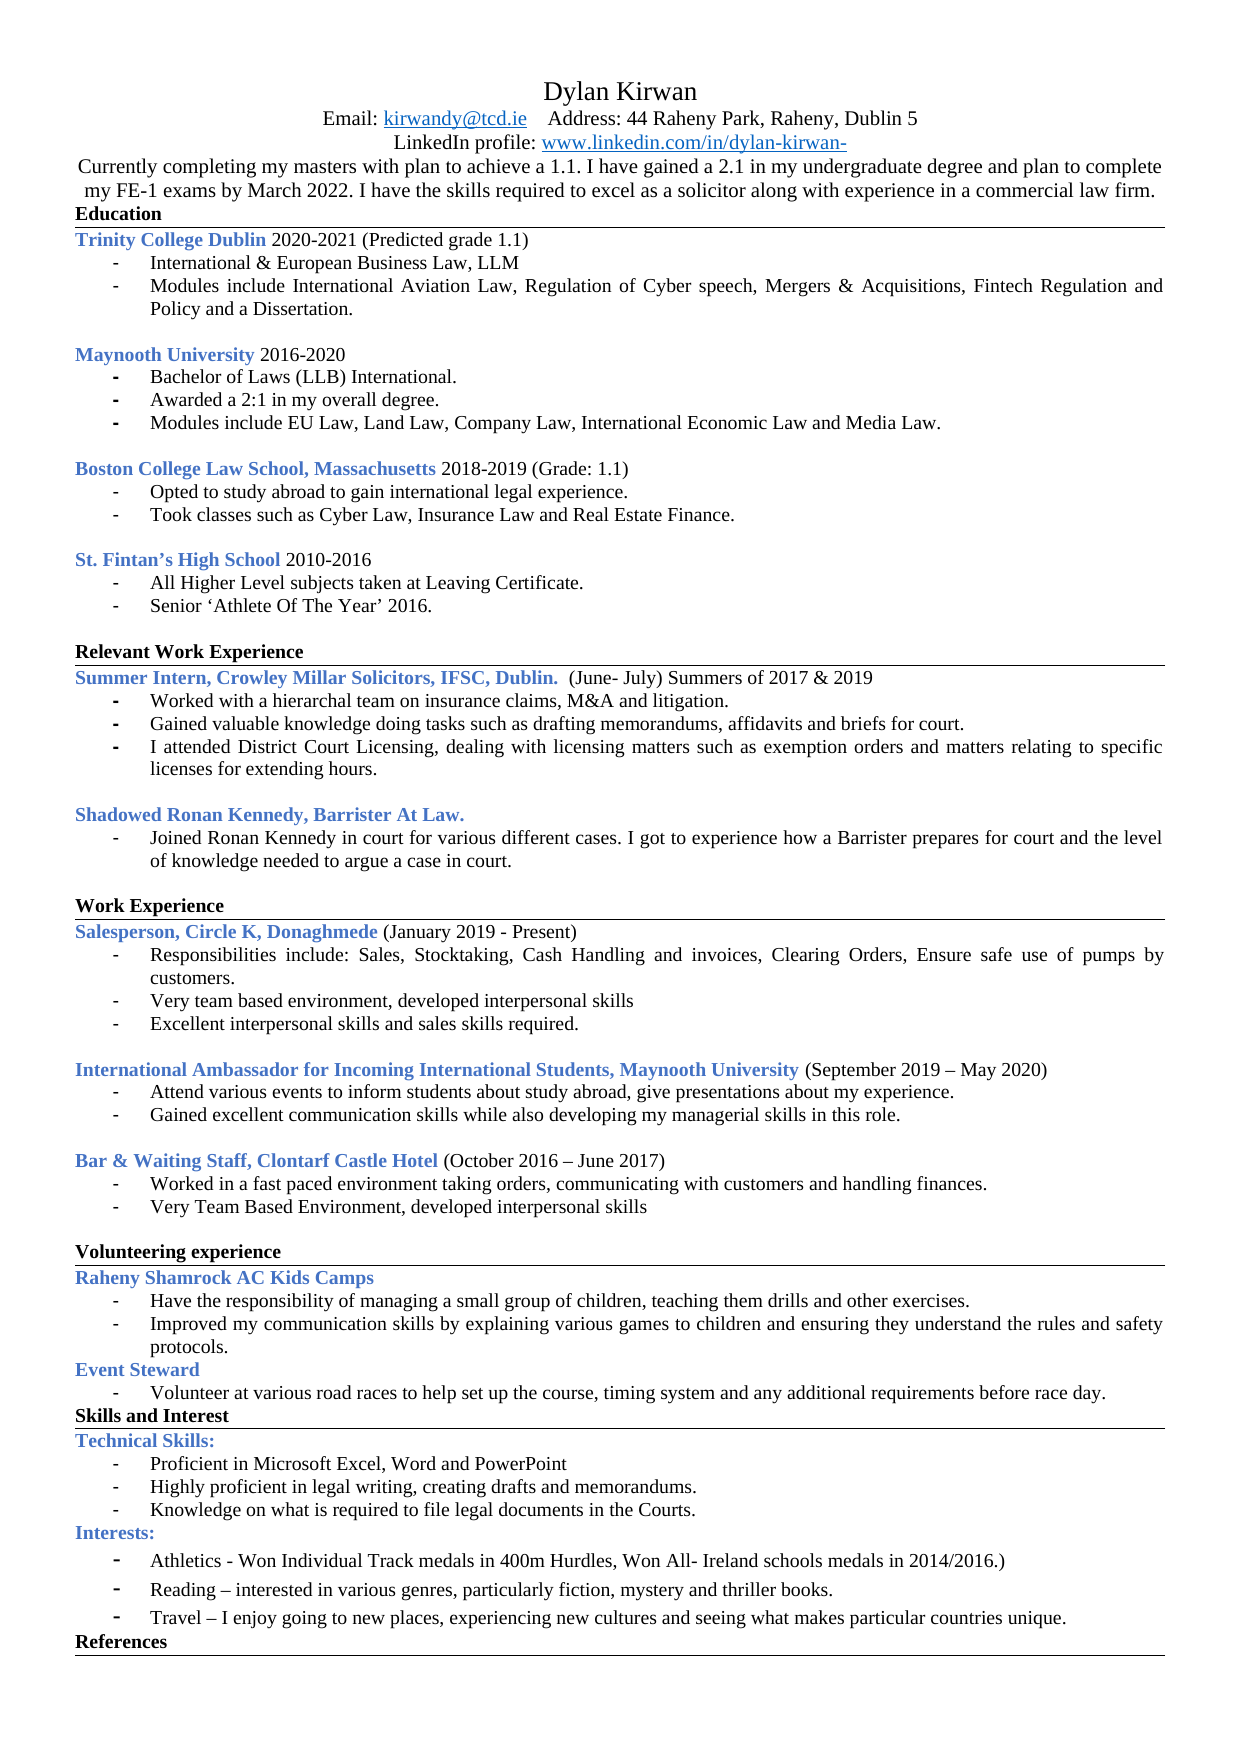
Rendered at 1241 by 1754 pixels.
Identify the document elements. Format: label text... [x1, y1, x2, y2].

list Highly proficient in legal writing, creating drafts and memorandums. [112, 1475, 1165, 1498]
list Awarded a 2:1 in my overall degree. [112, 388, 1165, 411]
list Improved my communication skills by explaining various games to children and ensuring they understand the rules and safety protocols. [112, 1312, 1165, 1358]
list Bachelor of Laws (LLB) International. [112, 365, 1165, 388]
text Currently completing my masters with plan to achieve a 1.1. I have gained a 2.1 in my undergraduate degree and plan to complete my FE-1 exams by March 2022. I have the skills required to excel as a solicitor along with experience in a commercial law firm. [75, 154, 1165, 202]
text Maynooth University 2016-2020 [75, 343, 1165, 365]
list Have the responsibility of managing a small group of children, teaching them drills and other exercises. [112, 1289, 1165, 1312]
text Dylan Kirwan [75, 75, 1165, 106]
text References [75, 1630, 1165, 1655]
list Knowledge on what is required to file legal documents in the Courts. [112, 1498, 1165, 1521]
text St. Fintan’s High School 2010-2016 [75, 548, 1165, 571]
text Trinity College Dublin 2020-2021 (Predicted grade 1.1) [75, 228, 1165, 251]
text Technical Skills: [75, 1429, 1165, 1452]
text Summer Intern, Crowley Millar Solicitors, IFSC, Dublin. (June- July) Summers of 2017 & 2019 [75, 666, 1165, 689]
list Joined Ronan Kennedy in court for various different cases. I got to experience how a Barrister prepares for court and the level of knowledge needed to argue a case in court. [112, 826, 1165, 872]
text International Ambassador for Incoming International Students, Maynooth University (September 2019 – May 2020) [75, 1057, 1165, 1080]
text Skills and Interest [75, 1403, 1165, 1428]
list Opted to study abroad to gain international legal experience. [112, 480, 1165, 503]
text Relevant Work Experience [75, 640, 1165, 665]
text Bar & Waiting Staff, Clontarf Castle Hotel (October 2016 – June 2017) [75, 1149, 1165, 1172]
text Work Experience [75, 894, 1165, 919]
text Email: kirwandy@tcd.ie Address: 44 Raheny Park, Raheny, Dublin 5 [75, 106, 1165, 130]
list I attended District Court Licensing, dealing with licensing matters such as exemption orders and matters relating to specific licenses for extending hours. [112, 734, 1165, 780]
list Very Team Based Environment, developed interpersonal skills [112, 1195, 1165, 1218]
list International & European Business Law, LLM [112, 251, 1165, 274]
text Raheny Shamrock AC Kids Camps [75, 1266, 1165, 1289]
list Volunteer at various road races to help set up the course, timing system and any additional requirements before race day. [112, 1381, 1165, 1403]
list Worked in a fast paced environment taking orders, communicating with customers and handling finances. [112, 1172, 1165, 1195]
list Travel – I enjoy going to new places, experiencing new cultures and seeing what makes particular countries unique. [112, 1601, 1165, 1630]
list Gained valuable knowledge doing tasks such as drafting memorandums, affidavits and briefs for court. [112, 712, 1165, 734]
list Gained excellent communication skills while also developing my managerial skills in this role. [112, 1103, 1165, 1126]
text Salesperson, Circle K, Donaghmede (January 2019 - Present) [75, 920, 1165, 943]
list Proficient in Microsoft Excel, Word and PowerPoint [112, 1452, 1165, 1475]
list Worked with a hierarchal team on insurance claims, M&A and litigation. [112, 689, 1165, 712]
text Volunteering experience [75, 1240, 1165, 1265]
list Excellent interpersonal skills and sales skills required. [112, 1012, 1165, 1035]
list Modules include International Aviation Law, Regulation of Cyber speech, Mergers & Acquisitions, Fintech Regulation and Policy and a Dissertation. [112, 274, 1165, 320]
text Shadowed Ronan Kennedy, Barrister At Law. [75, 803, 1165, 826]
text LinkedIn profile: www.linkedin.com/in/dylan-kirwan- [75, 130, 1165, 154]
list Reading – interested in various genres, particularly fiction, mystery and thriller books. [112, 1573, 1165, 1601]
text Event Steward [75, 1358, 1165, 1381]
text Boston College Law School, Massachusetts 2018-2019 (Grade: 1.1) [75, 457, 1165, 480]
text Education [75, 202, 1165, 227]
list All Higher Level subjects taken at Leaving Certificate. [112, 571, 1165, 594]
list Athletics - Won Individual Track medals in 400m Hurdles, Won All- Ireland schools medals in 2014/2016.) [112, 1544, 1165, 1573]
list Took classes such as Cyber Law, Insurance Law and Real Estate Finance. [112, 503, 1165, 526]
list Responsibilities include: Sales, Stocktaking, Cash Handling and invoices, Clearing Orders, Ensure safe use of pumps by customers. [112, 943, 1165, 989]
list Senior ‘Athlete Of The Year’ 2016. [112, 594, 1165, 617]
list Attend various events to inform students about study abroad, give presentations about my experience. [112, 1080, 1165, 1103]
list Modules include EU Law, Land Law, Company Law, International Economic Law and Media Law. [112, 411, 1165, 434]
list Very team based environment, developed interpersonal skills [112, 989, 1165, 1012]
text Interests: [75, 1521, 1165, 1544]
